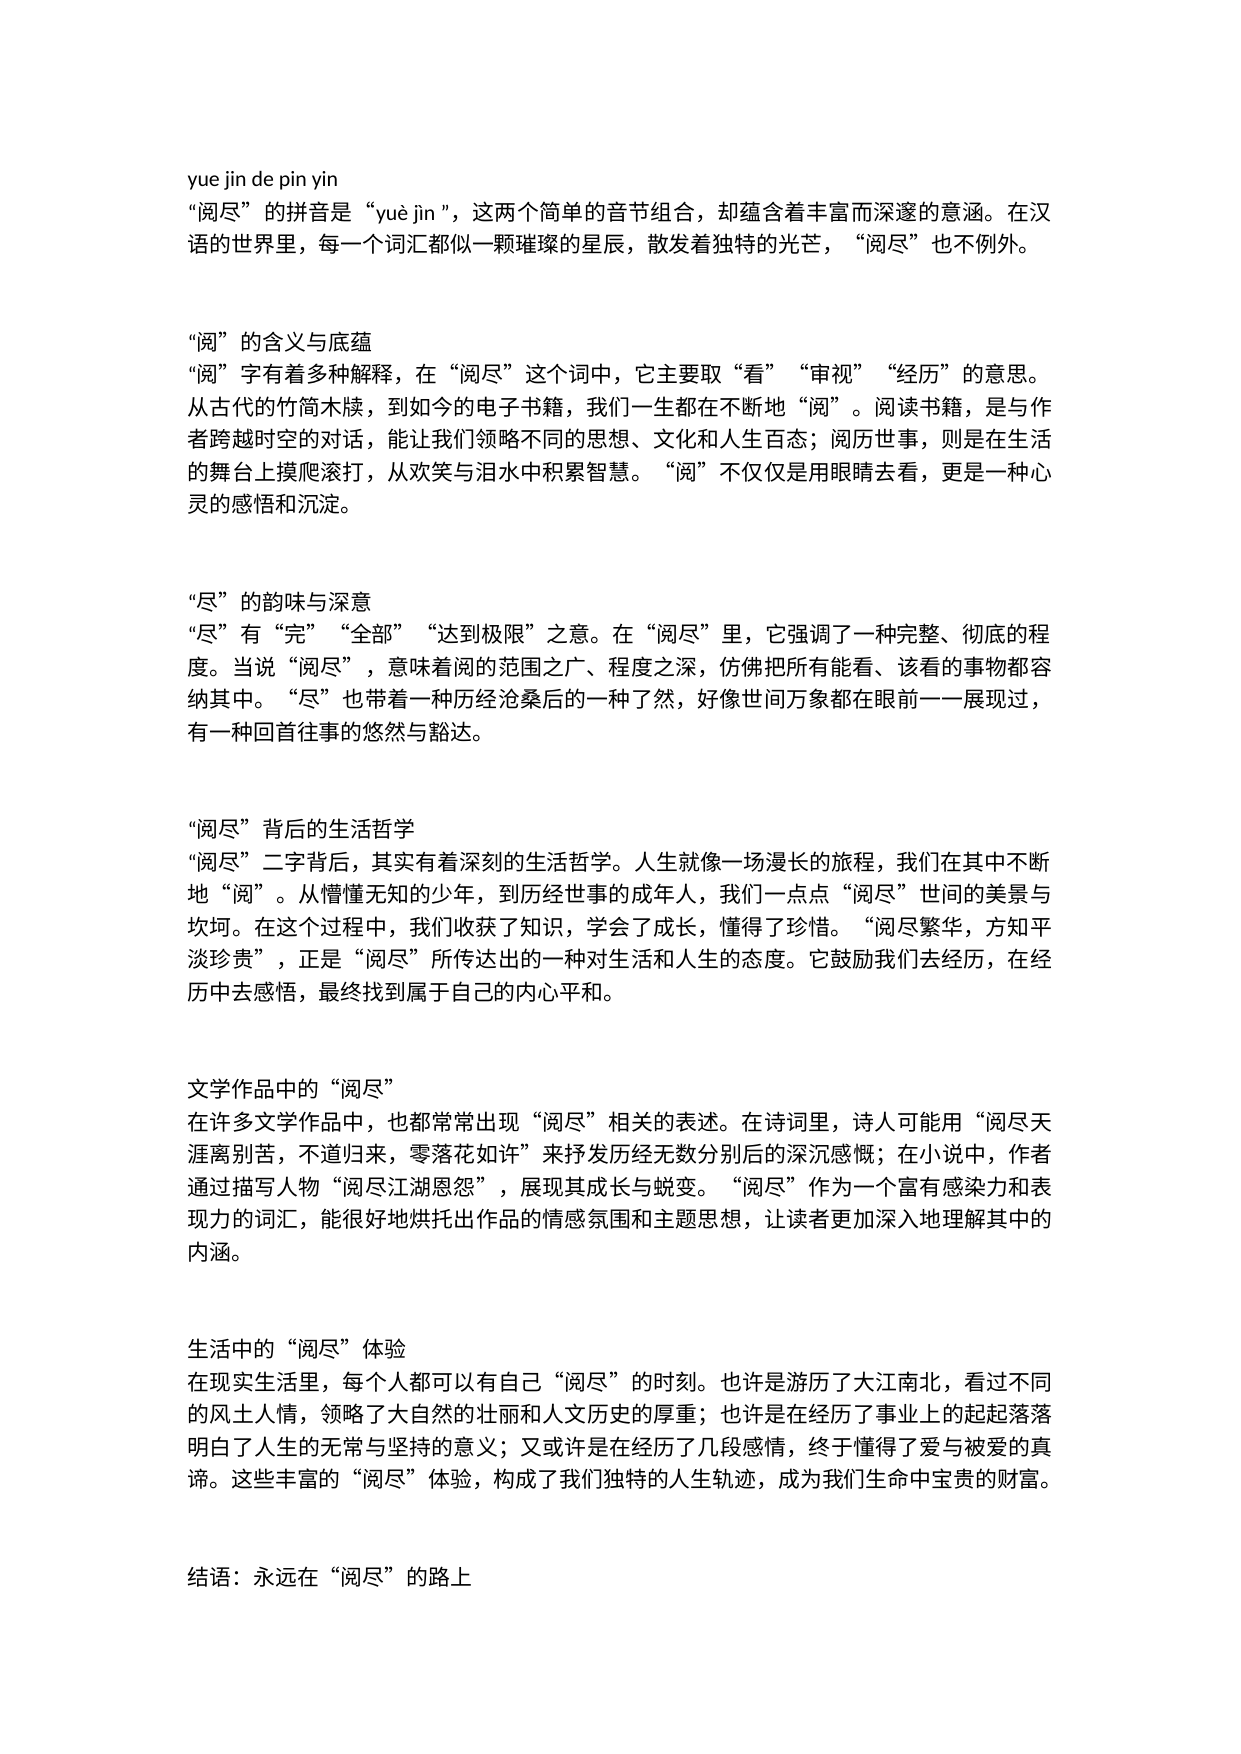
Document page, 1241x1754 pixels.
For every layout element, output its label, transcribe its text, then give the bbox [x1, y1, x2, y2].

text 结语：永远在“阅尽”的路上 [187, 1559, 1053, 1592]
text 在许多文学作品中，也都常常出现“阅尽”相关的表述。在诗词里，诗人可能用“阅尽天涯离别苦，不道归来，零落花如许”来抒发历经无数分别后的深沉感慨；在小说中，作者通过描写人物“阅尽江湖恩怨”，展现其成长与蜕变。“阅尽”作为一个富有感染力和表现力的词汇，能很好地烘托出作品的情感氛围和主题思想，让读者更加深入地理解其中的内涵。 [187, 1104, 1053, 1267]
text “阅”的含义与底蕴 [187, 324, 1053, 357]
text 生活中的“阅尽”体验 [187, 1332, 1053, 1364]
text “阅”字有着多种解释，在“阅尽”这个词中，它主要取“看”“审视”“经历”的意思。从古代的竹简木牍，到如今的电子书籍，我们一生都在不断地“阅”。阅读书籍，是与作者跨越时空的对话，能让我们领略不同的思想、文化和人生百态；阅历世事，则是在生活的舞台上摸爬滚打，从欢笑与泪水中积累智慧。“阅”不仅仅是用眼睛去看，更是一种心灵的感悟和沉淀。 [187, 357, 1053, 519]
text “尽”的韵味与深意 [187, 584, 1053, 617]
text 在现实生活里，每个人都可以有自己“阅尽”的时刻。也许是游历了大江南北，看过不同的风土人情，领略了大自然的壮丽和人文历史的厚重；也许是在经历了事业上的起起落落，明白了人生的无常与坚持的意义；又或许是在经历了几段感情，终于懂得了爱与被爱的真谛。这些丰富的“阅尽”体验，构成了我们独特的人生轨迹，成为我们生命中宝贵的财富。 [187, 1364, 1053, 1494]
text “阅尽”的拼音是“yuè jìn ”，这两个简单的音节组合，却蕴含着丰富而深邃的意涵。在汉语的世界里，每一个词汇都似一颗璀璨的星辰，散发着独特的光芒，“阅尽”也不例外。 [187, 194, 1053, 259]
text yue jin de pin yin [187, 162, 1053, 194]
text “阅尽”背后的生活哲学 [187, 812, 1053, 844]
text 文学作品中的“阅尽” [187, 1072, 1053, 1104]
text “尽”有“完”“全部”“达到极限”之意。在“阅尽”里，它强调了一种完整、彻底的程度。当说“阅尽”，意味着阅的范围之广、程度之深，仿佛把所有能看、该看的事物都容纳其中。“尽”也带着一种历经沧桑后的一种了然，好像世间万象都在眼前一一展现过，有一种回首往事的悠然与豁达。 [187, 617, 1053, 747]
text “阅尽”二字背后，其实有着深刻的生活哲学。人生就像一场漫长的旅程，我们在其中不断地“阅”。从懵懂无知的少年，到历经世事的成年人，我们一点点“阅尽”世间的美景与坎坷。在这个过程中，我们收获了知识，学会了成长，懂得了珍惜。“阅尽繁华，方知平淡珍贵”，正是“阅尽”所传达出的一种对生活和人生的态度。它鼓励我们去经历，在经历中去感悟，最终找到属于自己的内心平和。 [187, 844, 1053, 1007]
